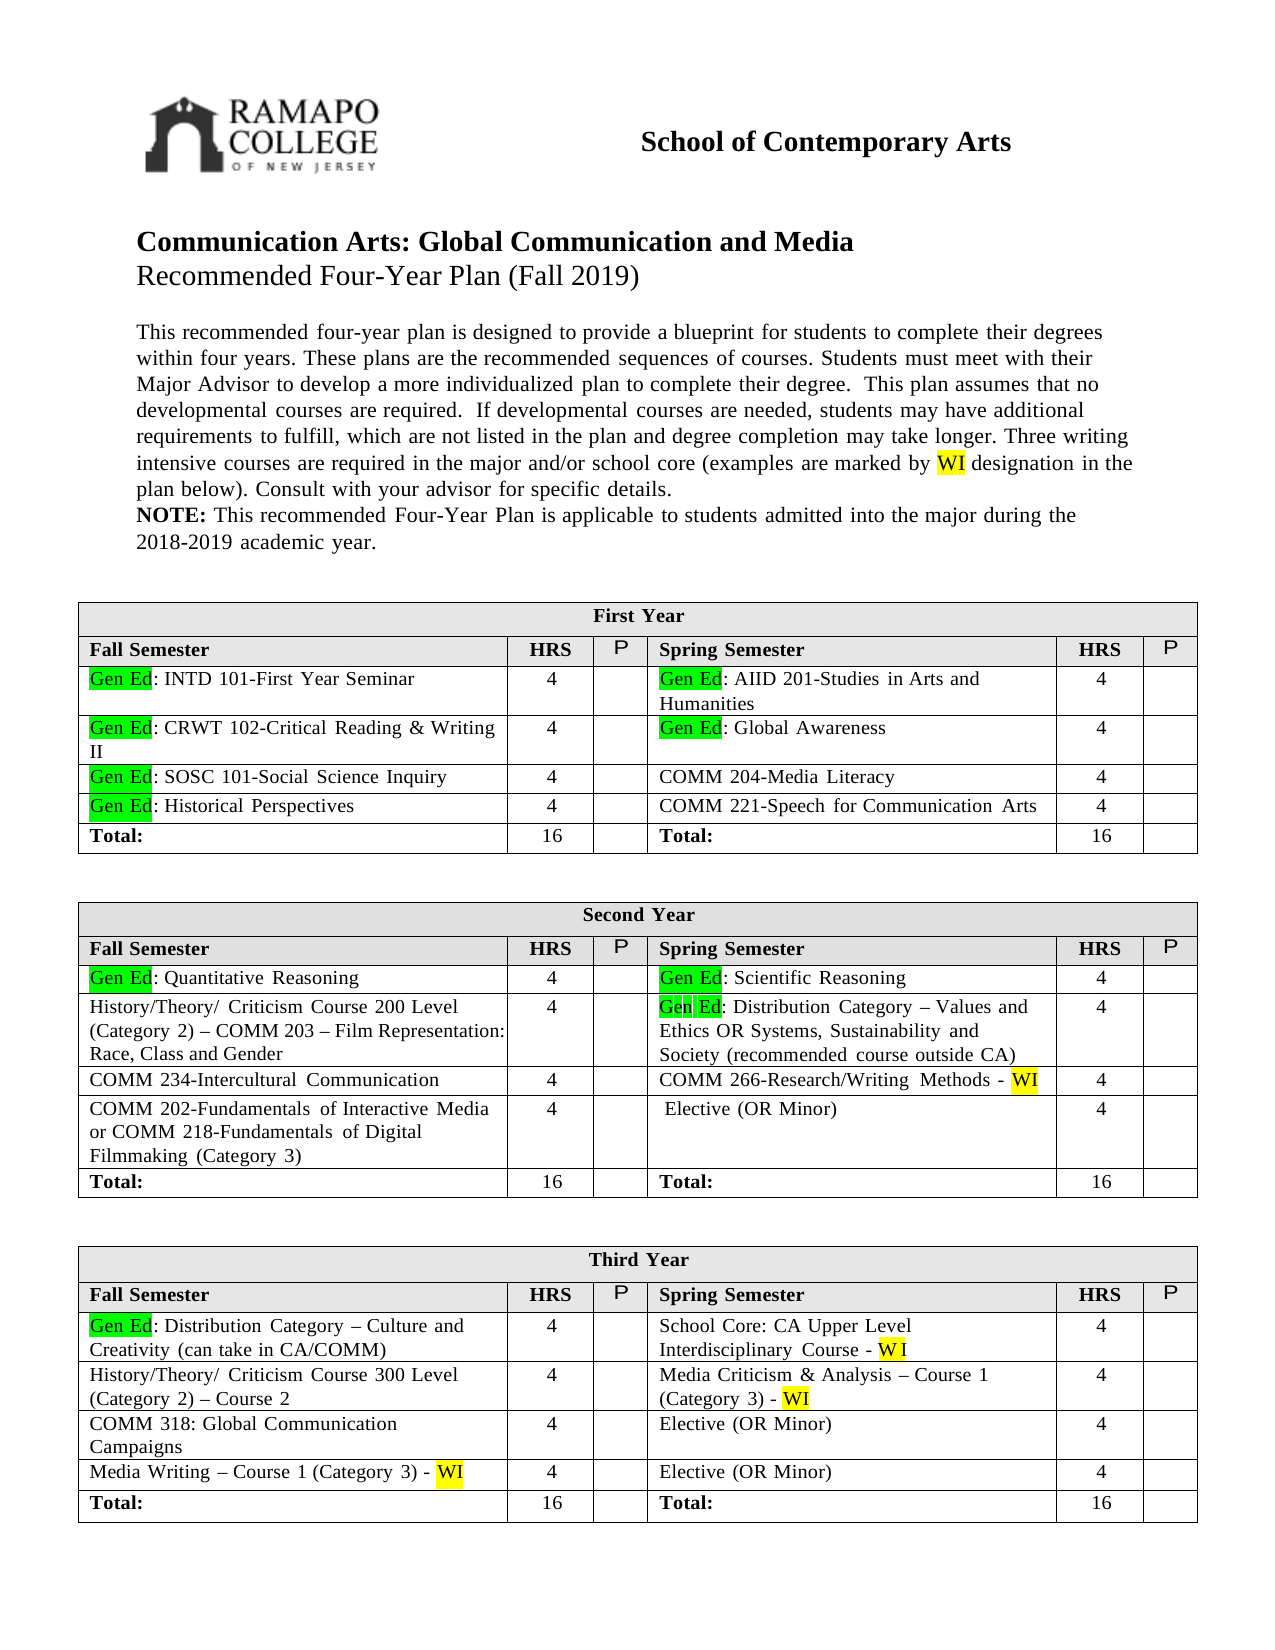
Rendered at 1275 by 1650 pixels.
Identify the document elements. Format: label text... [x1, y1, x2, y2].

table_cell Total: [79, 1491, 507, 1522]
text Communication Arts: Global Communication and Media [136, 224, 1212, 258]
table_cell 4 [1057, 794, 1143, 822]
table_cell : Historical Perspectives [153, 794, 507, 822]
text NOTE: This recommended Four-Year Plan is applicable to students admitted into the major during the [136, 502, 1212, 527]
table_cell Total: [648, 1491, 1056, 1522]
picture [136, 91, 389, 182]
table_cell 4 [1057, 1313, 1143, 1361]
table_cell Fall Semester [79, 637, 507, 666]
table_cell HRS [1057, 637, 1143, 666]
table_cell [1144, 1096, 1197, 1168]
table_cell Fall Semester [79, 1283, 507, 1312]
table_cell 4 [508, 1362, 593, 1410]
table_cell [594, 824, 647, 853]
table_cell Gen Ed: Distribution Category – Values and Ethics OR Systems, Sustainability and Society (recommended course outside CA) [648, 994, 1056, 1066]
table_cell Creativity (can take in CA/COMM) [79, 1337, 507, 1361]
table_cell History/Theory/ Criticism Course 200 Level (Category 2) – COMM 203 – Film Representation: Race, Class and Gender [79, 994, 507, 1066]
table_header Third Year [79, 1247, 1197, 1282]
table_cell COMM 234-Intercultural Communication [79, 1067, 507, 1095]
table_cell HRS [1057, 937, 1143, 965]
table_cell 16 [508, 1169, 593, 1197]
table_cell [809, 1386, 1056, 1410]
table_cell II [79, 739, 507, 763]
table_cell P [1144, 1283, 1197, 1312]
table_cell [594, 794, 647, 822]
table_cell Elective (OR Minor) [648, 1460, 1056, 1489]
table_cell 4 [1057, 1096, 1143, 1168]
table_cell HRS [508, 937, 593, 965]
table_cell Media Writing – Course 1 (Category 3) - [79, 1460, 436, 1489]
table_cell 4 [508, 966, 593, 993]
table_cell Gen Ed [89, 667, 152, 690]
table_cell [905, 1337, 1056, 1361]
table_cell Elective (OR Minor) [648, 1411, 1056, 1459]
table_cell [594, 994, 647, 1066]
table_cell [594, 966, 647, 993]
table_cell [79, 1313, 89, 1337]
table_cell Gen Ed [659, 667, 722, 690]
table_cell : AIID 201-Studies in Arts and [722, 667, 1056, 690]
table_cell HRS [1057, 1283, 1143, 1312]
table_cell 16 [508, 824, 593, 853]
table_cell 4 [508, 1460, 593, 1489]
text This recommended four-year plan is designed to provide a blueprint for students to complete their degrees within four years. These plans are the recommended sequences of courses. Students must meet with their Major Advisor to develop a more individualized plan to complete their degree. This plan assumes that no developmental courses are required. If developmental courses are needed, students may have additional requirements to fulfill, which are not listed in the plan and degree completion may take longer. Three writing intensive courses are required in the major and/or school core (examples are marked by WI designation in the plan below). Consult with your advisor for specific details. [136, 319, 1147, 501]
table_cell 16 [1057, 824, 1143, 853]
table_cell 4 [1057, 667, 1143, 714]
text Recommended Four-Year Plan (Fall 2019) [136, 258, 1212, 292]
table_cell History/Theory/ Criticism Course 300 Level (Category 2) – Course 2 [79, 1362, 507, 1410]
table_cell 4 [1057, 1460, 1143, 1489]
text 2018-2019 academic year. [136, 529, 1212, 554]
table_cell 4 [1057, 1362, 1143, 1410]
table_cell 4 [1057, 994, 1143, 1066]
table_cell [1144, 1362, 1197, 1410]
table_cell [1144, 994, 1197, 1066]
table_cell Spring Semester [648, 1283, 1056, 1312]
table_cell 4 [508, 1313, 593, 1361]
table_cell [79, 716, 89, 739]
table_cell [1038, 1067, 1056, 1095]
table_cell Total: [648, 1169, 1056, 1197]
table_cell [594, 1491, 647, 1522]
table_cell [594, 765, 647, 793]
table_cell Gen Ed [89, 765, 152, 793]
table_header Second Year [79, 903, 1197, 936]
table_cell (Category 3) - [648, 1386, 782, 1410]
table_cell [79, 966, 89, 993]
table_cell [1144, 1491, 1197, 1522]
table_cell [79, 667, 89, 690]
table_cell P [594, 637, 647, 666]
table_cell Gen Ed [659, 716, 722, 739]
table_cell 16 [1057, 1169, 1143, 1197]
table_cell [594, 1362, 647, 1410]
table_cell [594, 1067, 647, 1095]
table_cell [648, 966, 659, 993]
table_cell [594, 1313, 647, 1361]
table_cell [594, 667, 647, 714]
table_cell COMM 266-Research/Writing Methods - [648, 1067, 1011, 1095]
table_cell : Quantitative Reasoning [153, 966, 507, 993]
table_cell 4 [1057, 1067, 1143, 1095]
table_cell P [594, 1283, 647, 1312]
table_header First Year [79, 603, 1197, 636]
table_cell 4 [508, 1096, 593, 1168]
table_cell [463, 1460, 507, 1489]
table_cell [648, 739, 1056, 763]
table_cell 4 [508, 994, 593, 1066]
table_cell [1144, 1411, 1197, 1459]
table_cell [1144, 1169, 1197, 1197]
table_cell [79, 690, 507, 714]
table_cell Spring Semester [648, 637, 1056, 666]
table_cell P [1144, 937, 1197, 965]
table_cell [1144, 667, 1197, 714]
table_cell [1144, 716, 1197, 763]
table_cell [1144, 1067, 1197, 1095]
table_cell 4 [1057, 1411, 1143, 1459]
table_cell [79, 794, 89, 822]
table_cell : SOSC 101-Social Science Inquiry [153, 765, 507, 793]
table_cell WI [1011, 1067, 1038, 1095]
table_cell COMM 318: Global Communication Campaigns [79, 1411, 507, 1459]
table_cell 4 [1057, 966, 1143, 993]
table_cell 4 [508, 1411, 593, 1459]
table_cell Spring Semester [648, 937, 1056, 965]
table_cell Fall Semester [79, 937, 507, 965]
table_cell : INTD 101-First Year Seminar [153, 667, 507, 690]
table_cell [648, 667, 659, 690]
table_cell Gen Ed [89, 716, 152, 739]
table_cell Media Criticism & Analysis – Course 1 [648, 1362, 1056, 1386]
table_cell Gen Ed [659, 966, 722, 993]
table_cell [1144, 765, 1197, 793]
table_cell 4 [508, 667, 593, 714]
table_cell [594, 1169, 647, 1197]
table_cell [594, 1411, 647, 1459]
table_cell 4 [508, 765, 593, 793]
table_cell WI [436, 1460, 463, 1489]
table_cell 4 [1057, 765, 1143, 793]
table_cell [1144, 966, 1197, 993]
table_cell [594, 716, 647, 763]
table_cell 4 [508, 716, 593, 763]
table_cell WI [782, 1386, 809, 1410]
table_cell 4 [1057, 716, 1143, 763]
table_cell 16 [1057, 1491, 1143, 1522]
table_cell [79, 765, 89, 793]
table_cell Interdisciplinary Course - W [648, 1337, 879, 1361]
table_cell I [879, 1337, 905, 1361]
table_cell P [1144, 637, 1197, 666]
table_cell 16 [508, 1491, 593, 1522]
table_cell COMM 202-Fundamentals of Interactive Media or COMM 218-Fundamentals of Digital Filmmaking (Category 3) [79, 1096, 507, 1168]
table_cell [1144, 794, 1197, 822]
text School of Contemporary Arts [641, 124, 1212, 157]
table_cell : Scientific Reasoning [722, 966, 1056, 993]
table_cell Gen Ed [89, 966, 152, 993]
table_cell Elective (OR Minor) [648, 1096, 1056, 1168]
table_cell COMM 221-Speech for Communication Arts [648, 794, 1056, 822]
table_cell Total: [648, 824, 1056, 853]
table_cell School Core: CA Upper Level [648, 1313, 1056, 1337]
table_cell COMM 204-Media Literacy [648, 765, 1056, 793]
table_cell 4 [508, 794, 593, 822]
table_cell : Global Awareness [722, 716, 1056, 739]
table_cell P [594, 937, 647, 965]
table_cell Humanities [648, 690, 1056, 714]
table_cell [1144, 824, 1197, 853]
table_cell HRS [508, 637, 593, 666]
table_cell : Distribution Category – Culture and [153, 1313, 507, 1337]
table_cell HRS [508, 1283, 593, 1312]
table_cell [1144, 1460, 1197, 1489]
table_cell [594, 1460, 647, 1489]
table_cell [1144, 1313, 1197, 1361]
table_cell [594, 1096, 647, 1168]
table_cell Total: [79, 1169, 507, 1197]
table_cell : CRWT 102-Critical Reading & Writing [153, 716, 507, 739]
table_cell 4 [508, 1067, 593, 1095]
table_cell Gen Ed [89, 1313, 152, 1337]
table_cell Total: [79, 824, 507, 853]
table_cell [648, 716, 659, 739]
table_cell Gen Ed [89, 794, 152, 822]
